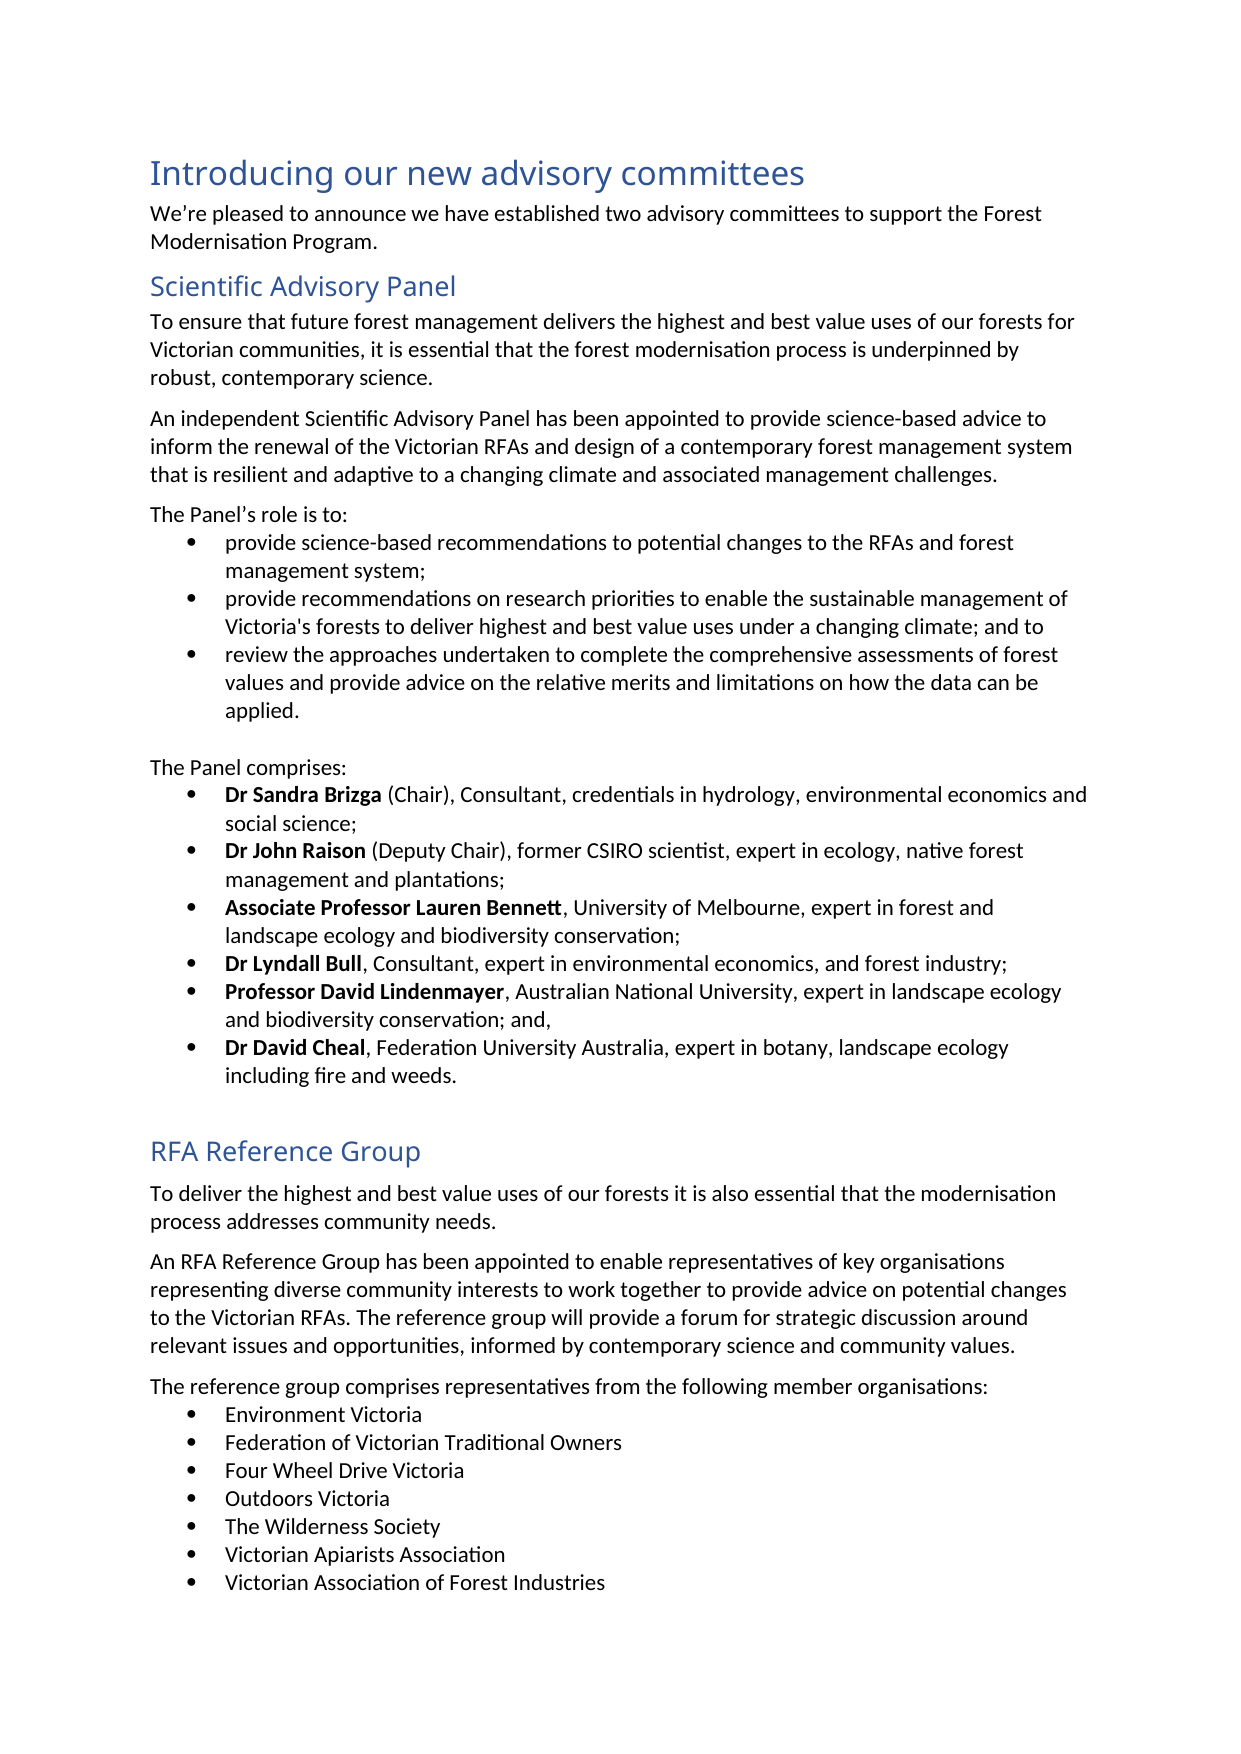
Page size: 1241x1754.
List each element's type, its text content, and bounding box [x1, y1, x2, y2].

list Victorian Association of Forest Industries [187, 1568, 1090, 1596]
text The Panel’s role is to: [150, 500, 1090, 528]
list The Wilderness Society [187, 1512, 1090, 1540]
text The Panel comprises: [150, 753, 1090, 781]
subtitle Introducing our new advisory committees [150, 150, 1090, 195]
list provide recommendations on research priorities to enable the sustainable management of Victoria's forests to deliver highest and best value uses under a changing climate; and to [187, 584, 1090, 641]
text We’re pleased to announce we have established two advisory committees to support the Forest Modernisation Program. [150, 199, 1090, 255]
list Professor David Lindenmayer, Australian National University, expert in landscape ecology and biodiversity conservation; and, [187, 977, 1090, 1033]
list Environment Victoria [187, 1400, 1090, 1428]
list Four Wheel Drive Victoria [187, 1456, 1090, 1484]
list review the approaches undertaken to complete the comprehensive assessments of forest values and provide advice on the relative merits and limitations on how the data can be applied. [187, 641, 1090, 724]
text To ensure that future forest management delivers the highest and best value uses of our forests for Victorian communities, it is essential that the forest modernisation process is underpinned by robust, contemporary science. [150, 307, 1090, 391]
list Associate Professor Lauren Bennett, University of Melbourne, expert in forest and landscape ecology and biodiversity conservation; [187, 893, 1090, 949]
text To deliver the highest and best value uses of our forests it is also essential that the modernisation process addresses community needs. [150, 1179, 1090, 1235]
subtitle RFA Reference Group [150, 1093, 1090, 1170]
list Victorian Apiarists Association [187, 1540, 1090, 1568]
text The reference group comprises representatives from the following member organisations: [150, 1372, 1090, 1400]
text An independent Scientific Advisory Panel has been appointed to provide science-based advice to inform the renewal of the Victorian RFAs and design of a contemporary forest management system that is resilient and adaptive to a changing climate and associated management challenges. [150, 404, 1090, 488]
list Outdoors Victoria [187, 1484, 1090, 1512]
list Dr Sandra Brizga (Chair), Consultant, credentials in hydrology, environmental economics and social science; [187, 781, 1090, 837]
subtitle Scientific Advisory Panel [150, 267, 1090, 304]
list provide science-based recommendations to potential changes to the RFAs and forest management system; [187, 528, 1090, 584]
list Dr Lyndall Bull, Consultant, expert in environmental economics, and forest industry; [187, 949, 1090, 977]
list Federation of Victorian Traditional Owners [187, 1428, 1090, 1456]
list Dr David Cheal, Federation University Australia, expert in botany, landscape ecology including fire and weeds. [187, 1033, 1090, 1089]
text An RFA Reference Group has been appointed to enable representatives of key organisations representing diverse community interests to work together to provide advice on potential changes to the Victorian RFAs. The reference group will provide a forum for strategic discussion around relevant issues and opportunities, informed by contemporary science and community values. [150, 1247, 1090, 1359]
list Dr John Raison (Deputy Chair), former CSIRO scientist, expert in ecology, native forest management and plantations; [187, 837, 1090, 893]
